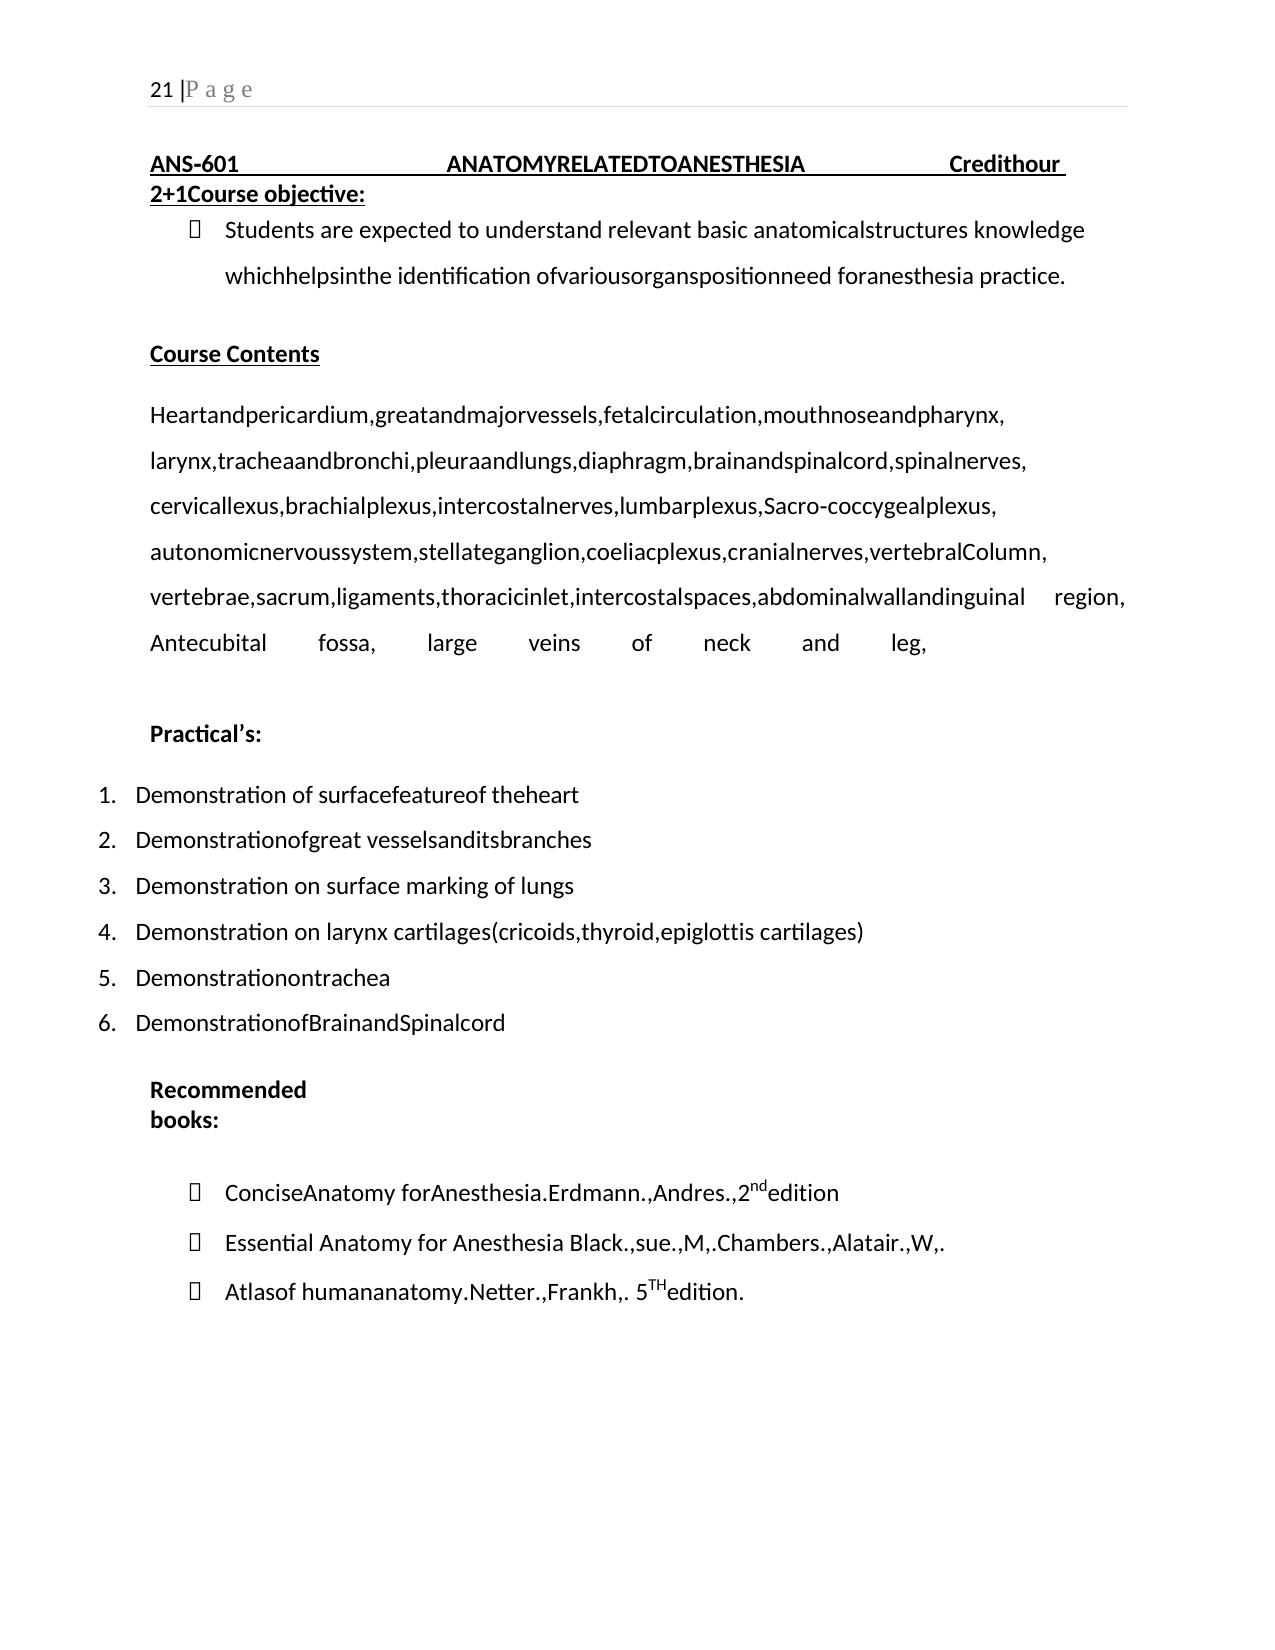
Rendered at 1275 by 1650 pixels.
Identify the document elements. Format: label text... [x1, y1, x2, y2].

subtitle Recommended books: [150, 1074, 381, 1135]
list Demonstrationofgreat vesselsanditsbranches [98, 825, 1139, 855]
list Essential Anatomy for Anesthesia Black.,sue.,M,.Chambers.,Alatair.,W,. [187, 1224, 1139, 1258]
list DemonstrationofBrainandSpinalcord [98, 1007, 1139, 1038]
subtitle Course Contents [150, 338, 1139, 369]
list ConciseAnatomy forAnesthesia.Erdmann.,Andres.,2ndedition [187, 1175, 1139, 1209]
list Demonstration on larynx cartilages(cricoids,thyroid,epiglottis cartilages) [98, 916, 1139, 947]
list Demonstration on surface marking of lungs [98, 870, 1139, 901]
list Demonstration of surfacefeatureof theheart [98, 779, 1139, 809]
text Heartandpericardium,greatandmajorvessels,fetalcirculation,mouthnoseandpharynx, larynx,tracheaandbronchi,pleuraandlungs,diaphragm,brainandspinalcord,spinalnerves, cervicallexus,brachialplexus,intercostalnerves,lumbarplexus,Sacro‐coccygealplexus, autonomicnervoussystem,stellateganglion,coeliacplexus,cranialnerves,vertebralColumn, vertebrae,sacrum,ligaments,thoracicinlet,intercostalspaces,abdominalwallandinguinal region, Antecubital fossa, large veins of neck and leg, [150, 399, 1125, 657]
subtitle ANS‐601 ANATOMYRELATEDTOANESTHESIA Credithour 2+1Course objective: [150, 148, 1109, 209]
list Students are expected to understand relevant basic anatomicalstructures knowledge whichhelpsinthe identification ofvariousorganspositionneed foranesthesia practice. [187, 212, 1110, 290]
list Demonstrationontrachea [98, 962, 1139, 992]
list Atlasof humananatomy.Netter.,Frankh,. 5THedition. [187, 1274, 1139, 1308]
subtitle Practical’s: [150, 718, 262, 748]
